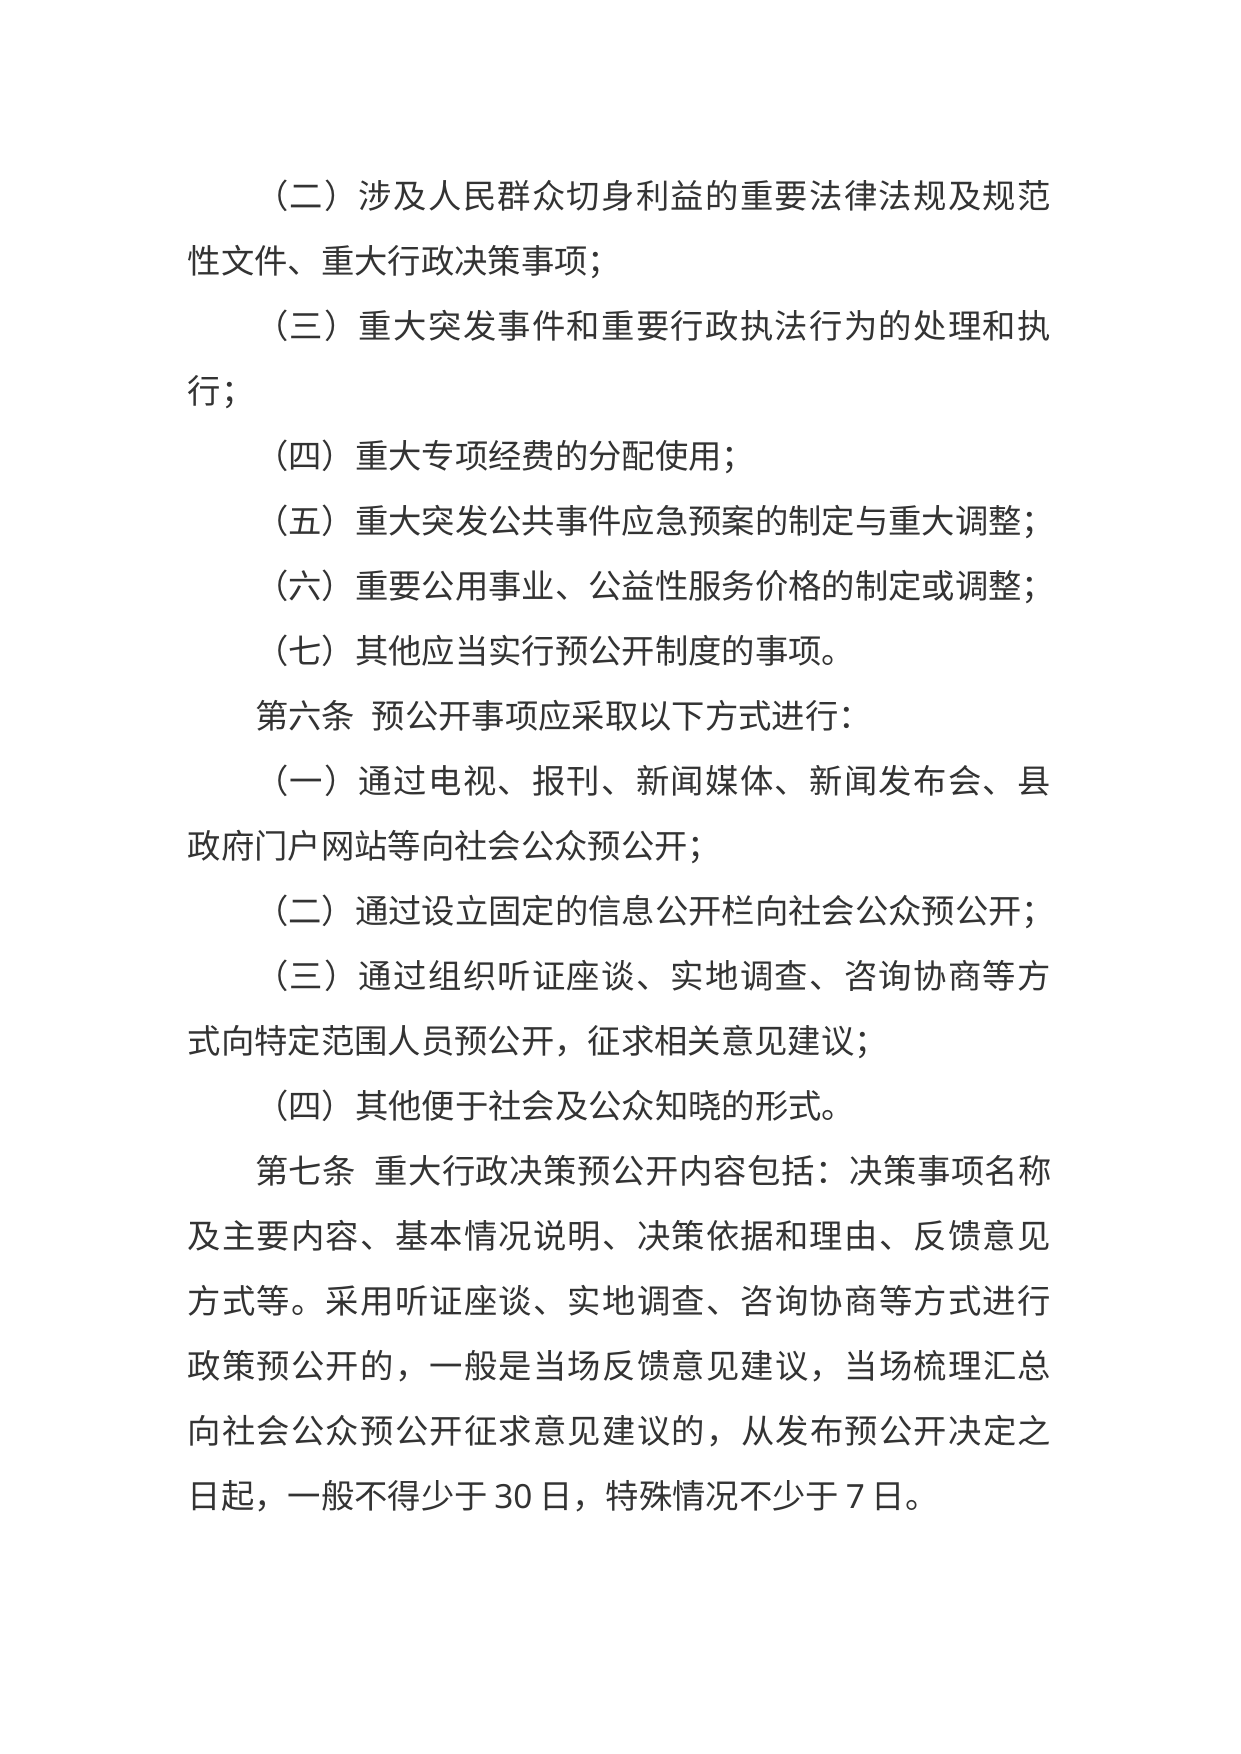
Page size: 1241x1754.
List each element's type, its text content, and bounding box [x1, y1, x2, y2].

text （七）其他应当实行预公开制度的事项。 [187, 617, 1053, 682]
text （四）其他便于社会及公众知晓的形式。 [187, 1072, 1053, 1137]
text （二）涉及人民群众切身利益的重要法律法规及规范性文件、重大行政决策事项； [187, 162, 1053, 292]
text （一）通过电视、报刊、新闻媒体、新闻发布会、县政府门户网站等向社会公众预公开； [187, 747, 1053, 877]
text （四）重大专项经费的分配使用； [187, 422, 1053, 487]
text 第七条 重大行政决策预公开内容包括：决策事项名称及主要内容、基本情况说明、决策依据和理由、反馈意见方式等。采用听证座谈、实地调查、咨询协商等方式进行政策预公开的，一般是当场反馈意见建议，当场梳理汇总。向社会公众预公开征求意见建议的，从发布预公开决定之日起，一般不得少于30日，特殊情况不少于7日。 [187, 1137, 1053, 1527]
text （六）重要公用事业、公益性服务价格的制定或调整； [187, 552, 1053, 617]
text （二）通过设立固定的信息公开栏向社会公众预公开； [187, 877, 1053, 942]
text （五）重大突发公共事件应急预案的制定与重大调整； [187, 487, 1053, 552]
text 第六条 预公开事项应采取以下方式进行： [187, 682, 1053, 747]
text （三）重大突发事件和重要行政执法行为的处理和执行； [187, 292, 1053, 422]
text （三）通过组织听证座谈、实地调查、咨询协商等方式向特定范围人员预公开，征求相关意见建议； [187, 942, 1053, 1072]
